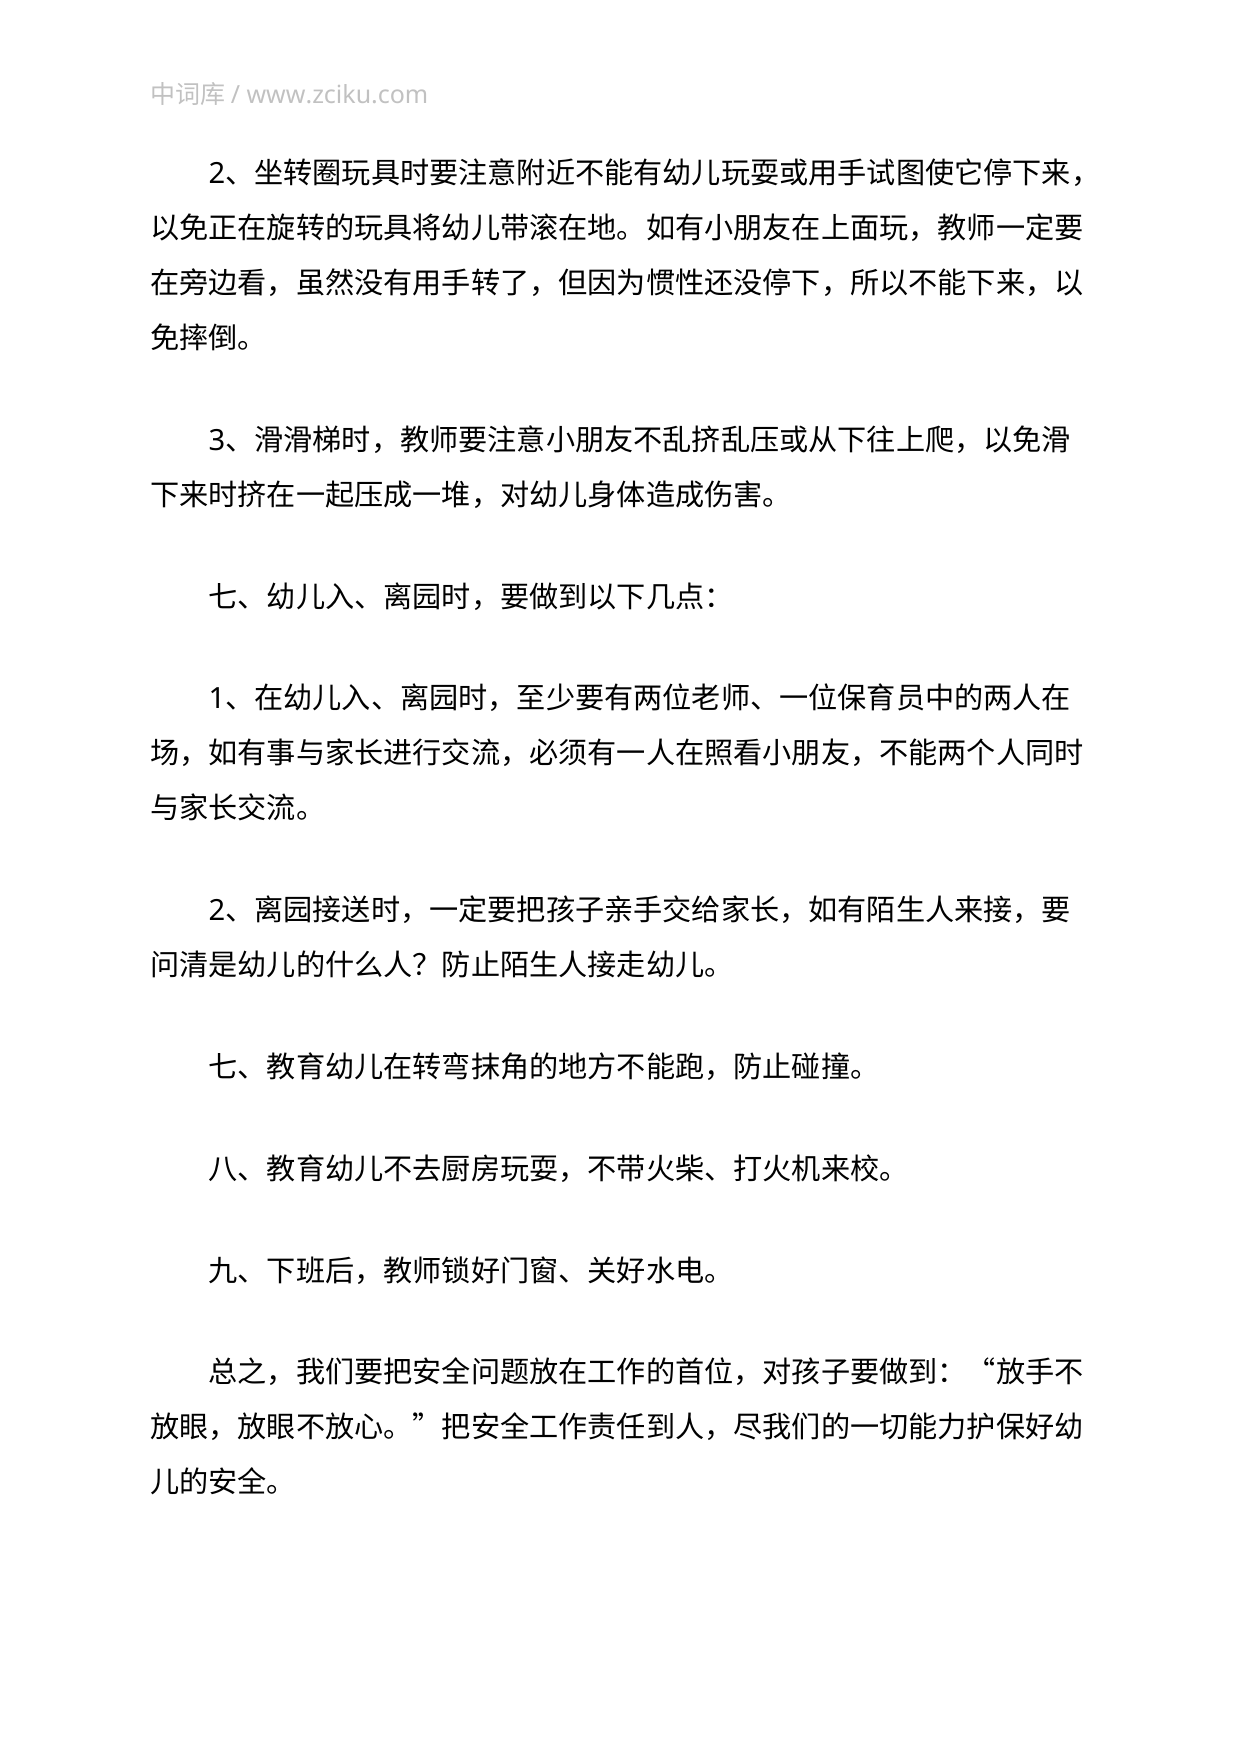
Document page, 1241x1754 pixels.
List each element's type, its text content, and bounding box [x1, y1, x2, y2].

text 3、滑滑梯时，教师要注意小朋友不乱挤乱压或从下往上爬，以免滑下来时挤在一起压成一堆，对幼儿身体造成伤害。 [150, 417, 1090, 514]
text 2、离园接送时，一定要把孩子亲手交给家长，如有陌生人来接，要问清是幼儿的什么人？防止陌生人接走幼儿。 [150, 887, 1090, 984]
text 七、幼儿入、离园时，要做到以下几点： [150, 573, 1090, 616]
text 九、下班后，教师锁好门窗、关好水电。 [150, 1247, 1090, 1289]
text 2、坐转圈玩具时要注意附近不能有幼儿玩耍或用手试图使它停下来，以免正在旋转的玩具将幼儿带滚在地。如有小朋友在上面玩，教师一定要在旁边看，虽然没有用手转了，但因为惯性还没停下，所以不能下来，以免摔倒。 [150, 150, 1090, 357]
text 总之，我们要把安全问题放在工作的首位，对孩子要做到：“放手不放眼，放眼不放心。”把安全工作责任到人，尽我们的一切能力护保好幼儿的安全。 [150, 1349, 1090, 1501]
text 七、教育幼儿在转弯抹角的地方不能跑，防止碰撞。 [150, 1043, 1090, 1086]
text 八、教育幼儿不去厨房玩耍，不带火柴、打火机来校。 [150, 1145, 1090, 1188]
text 1、在幼儿入、离园时，至少要有两位老师、一位保育员中的两人在场，如有事与家长进行交流，必须有一人在照看小朋友，不能两个人同时与家长交流。 [150, 675, 1090, 827]
